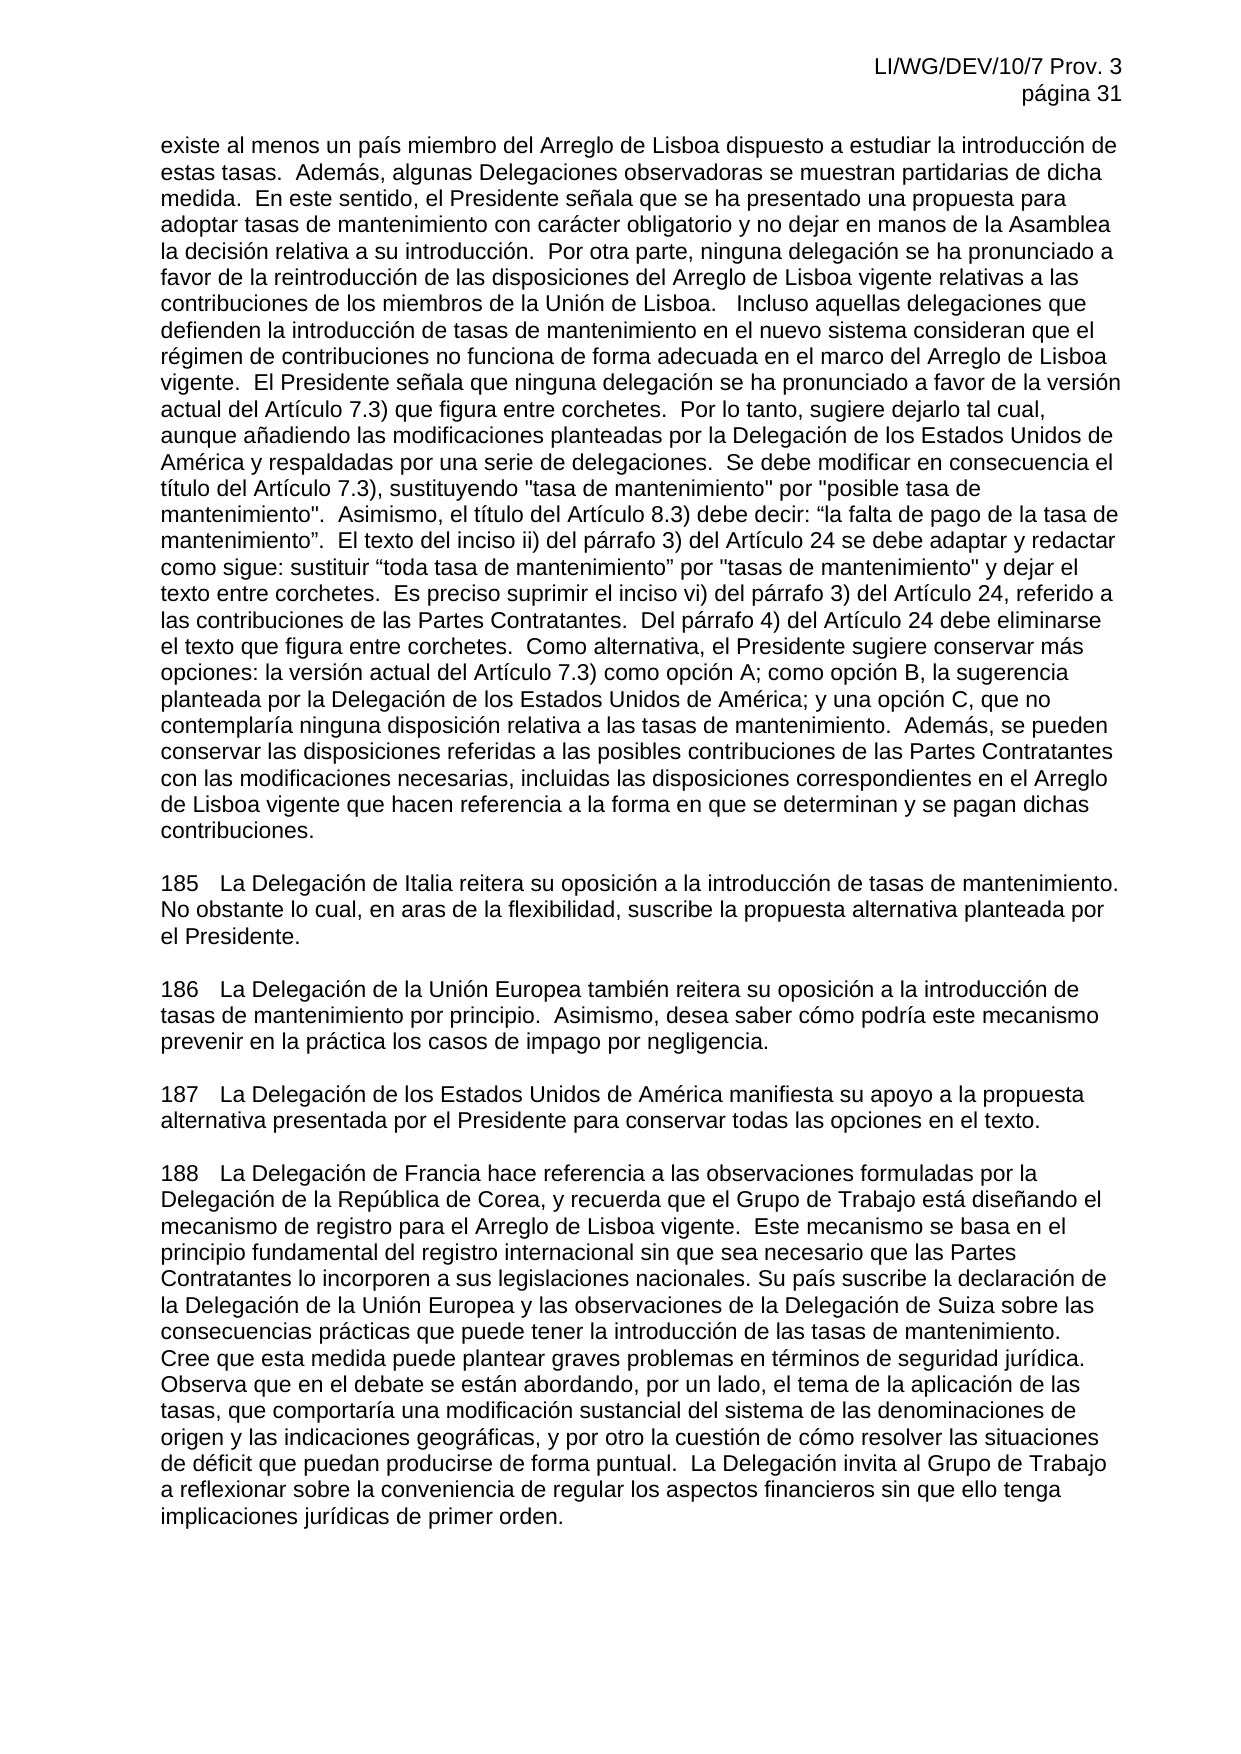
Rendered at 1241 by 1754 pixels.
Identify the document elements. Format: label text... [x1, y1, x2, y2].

text La Delegación de Italia reitera su oposición a la introducción de tasas de mantenimiento. No obstante lo cual, en aras de la flexibilidad, suscribe la propuesta alternativa planteada por el Presidente. [160, 870, 1122, 949]
text La Delegación de los Estados Unidos de América manifiesta su apoyo a la propuesta alternativa presentada por el Presidente para conservar todas las opciones en el texto. [160, 1081, 1122, 1134]
text La Delegación de la Unión Europea también reitera su oposición a la introducción de tasas de mantenimiento por principio. Asimismo, desea saber cómo podría este mecanismo prevenir en la práctica los casos de impago por negligencia. [160, 976, 1122, 1054]
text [160, 132, 1122, 844]
text La Delegación de Francia hace referencia a las observaciones formuladas por la Delegación de la República de Corea, y recuerda que el Grupo de Trabajo está diseñando el mecanismo de registro para el Arreglo de Lisboa vigente. Este mecanismo se basa en el principio fundamental del registro internacional sin que sea necesario que las Partes Contratantes lo incorporen a sus legislaciones nacionales. Su país suscribe la declaración de la Delegación de la Unión Europea y las observaciones de la Delegación de Suiza sobre las consecuencias prácticas que puede tener la introducción de las tasas de mantenimiento. Cree que esta medida puede plantear graves problemas en términos de seguridad jurídica. Observa que en el debate se están abordando, por un lado, el tema de la aplicación de las tasas, que comportaría una modificación sustancial del sistema de las denominaciones de origen y las indicaciones geográficas, y por otro la cuestión de cómo resolver las situaciones de déficit que puedan producirse de forma puntual. La Delegación invita al Grupo de Trabajo a reflexionar sobre la conveniencia de regular los aspectos financieros sin que ello tenga implicaciones jurídicas de primer orden. [160, 1160, 1122, 1529]
